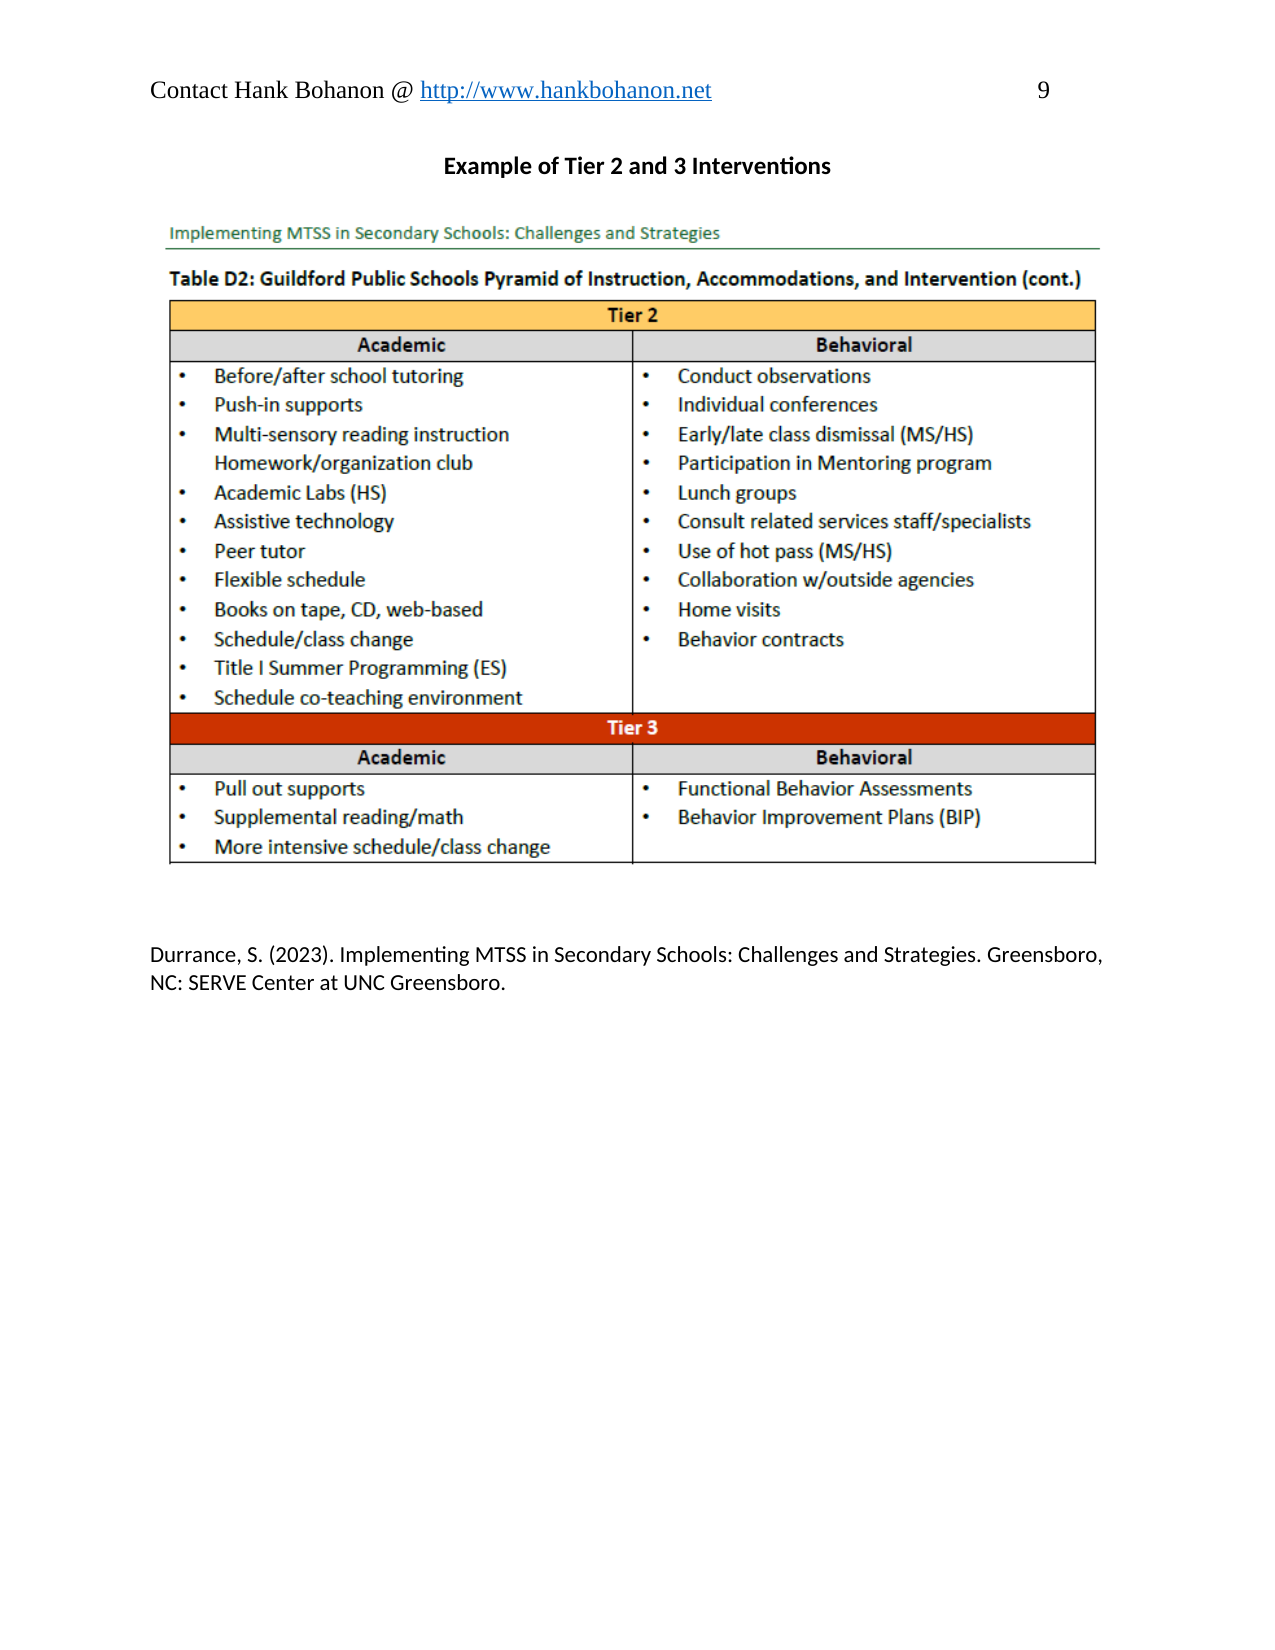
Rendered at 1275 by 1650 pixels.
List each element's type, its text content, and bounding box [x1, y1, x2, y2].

picture [150, 208, 1125, 880]
text Durrance, S. (2023). Implementing MTSS in Secondary Schools: Challenges and Strategies. Greensboro, NC: SERVE Center at UNC Greensboro. [150, 940, 1125, 996]
text Example of Tier 2 and 3 Interventions [150, 150, 1125, 181]
